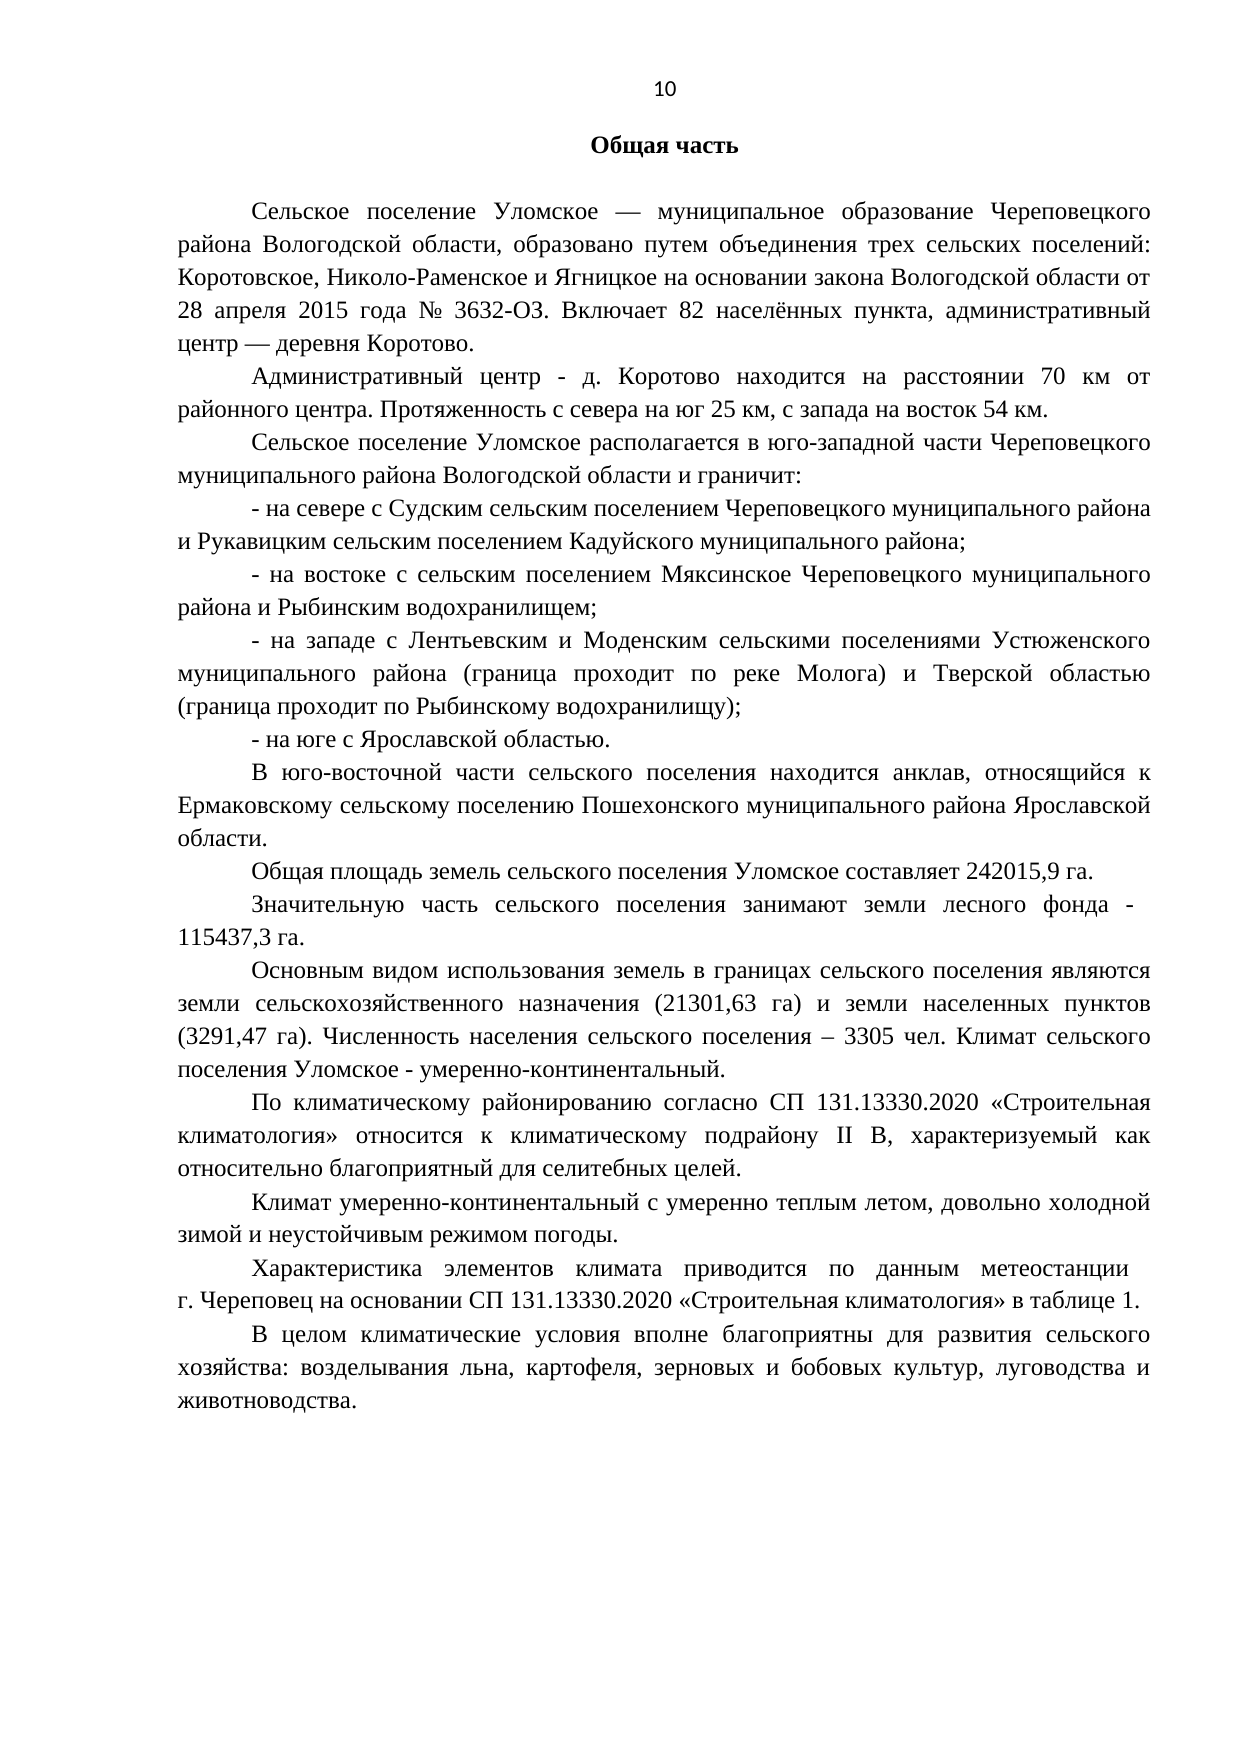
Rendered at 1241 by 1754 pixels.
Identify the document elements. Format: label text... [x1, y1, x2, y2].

text По климатическому районированию согласно СП 131.13330.2020 «Строительная климатология» относится к климатическому подрайону II В, характеризуемый как относительно благоприятный для селитебных целей. [177, 1087, 1152, 1182]
text Сельское поселение Уломское располагается в юго-западной части Череповецкого муниципального района Вологодской области и граничит: [177, 427, 1152, 489]
text Административный центр - д. Коротово находится на расстоянии 70 км от районного центра. Протяженность с севера на юг 25 км, с запада на восток 54 км. [177, 361, 1152, 423]
text Климат умеренно-континентальный с умеренно теплым летом, довольно холодной зимой и неустойчивым режимом погоды. [177, 1187, 1152, 1248]
text Значительную часть сельского поселения занимают земли лесного фонда - 115437,3 га. [177, 889, 1152, 951]
text Общая часть [177, 130, 1152, 159]
text Характеристика элементов климата приводится по данным метеостанции г. Череповец на основании СП 131.13330.2020 «Строительная климатология» в таблице 1. [177, 1253, 1152, 1314]
text Общая площадь земель сельского поселения Уломское составляет 242015,9 га. [177, 856, 1152, 885]
text В юго-восточной части сельского поселения находится анклав, относящийся к Ермаковскому сельскому поселению Пошехонского муниципального района Ярославской области. [177, 757, 1152, 852]
text - на юге с Ярославской областью. [177, 724, 1152, 753]
text - на востоке с сельским поселением Мяксинское Череповецкого муниципального района и Рыбинским водохранилищем; [177, 559, 1152, 621]
text В целом климатические условия вполне благоприятны для развития сельского хозяйства: возделывания льна, картофеля, зерновых и бобовых культур, луговодства и животноводства. [177, 1319, 1152, 1413]
text Сельское поселение Уломское — муниципальное образование Череповецкого района Вологодской области, образовано путем объединения трех сельских поселений: Коротовское, Николо-Раменское и Ягницкое на основании закона Вологодской области от 28 апреля 2015 года № 3632-ОЗ. Включает 82 населённых пункта, административный центр — деревня Коротово. [177, 196, 1152, 357]
text - на западе с Лентьевским и Моденским сельскими поселениями Устюженского муниципального района (граница проходит по реке Молога) и Тверской областью (граница проходит по Рыбинскому водохранилищу); [177, 625, 1152, 720]
text Основным видом использования земель в границах сельского поселения являются земли сельскохозяйственного назначения (21301,63 га) и земли населенных пунктов (3291,47 га). Численность населения сельского поселения – 3305 чел. Климат сельского поселения Уломское - умеренно-континентальный. [177, 955, 1152, 1083]
text - на севере с Судским сельским поселением Череповецкого муниципального района и Рукавицким сельским поселением Кадуйского муниципального района; [177, 493, 1152, 555]
